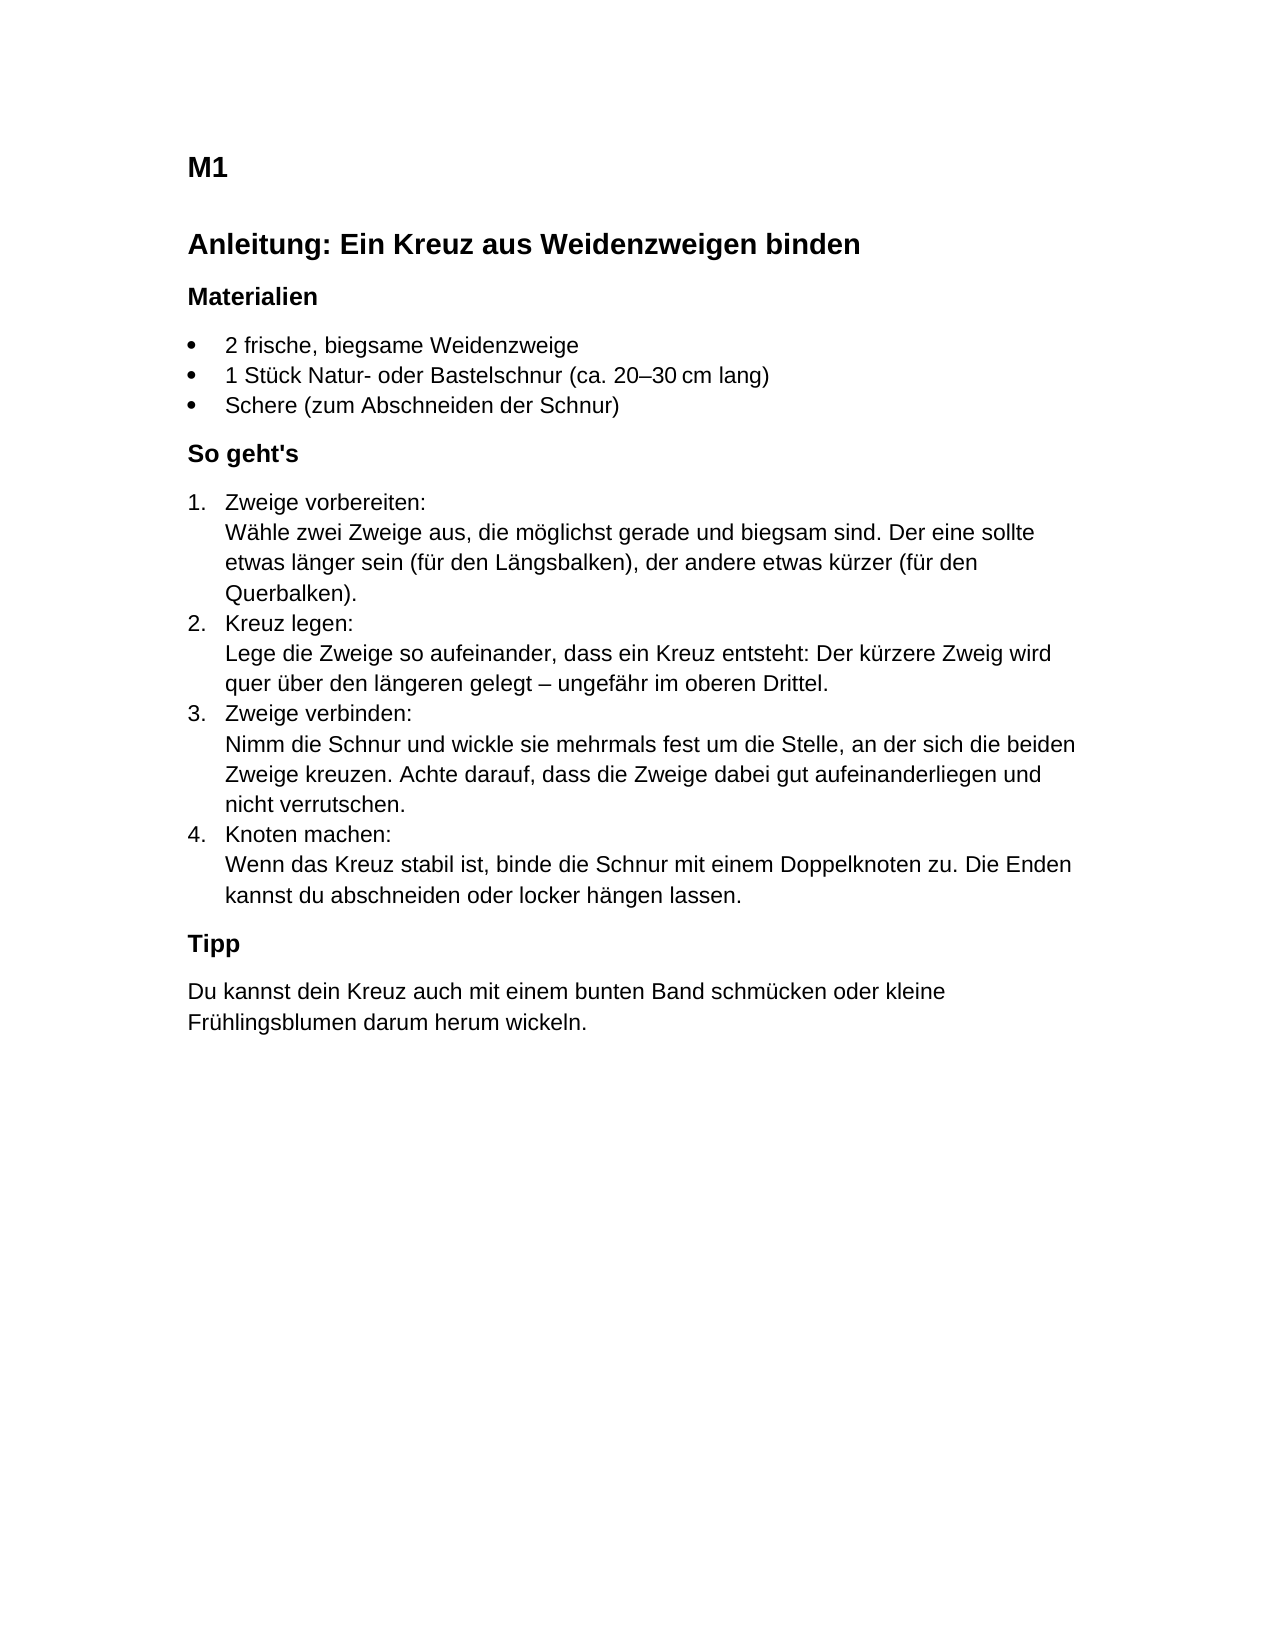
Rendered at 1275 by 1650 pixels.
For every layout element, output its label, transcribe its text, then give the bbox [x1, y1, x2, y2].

text Du kannst dein Kreuz auch mit einem bunten Band schmücken oder kleine Frühlingsblumen darum herum wickeln. [187, 978, 1087, 1035]
list Kreuz legen: Lege die Zweige so aufeinander, dass ein Kreuz entsteht: Der kürzere Zweig wird quer über den längeren gelegt – ungefähr im oberen Drittel. [187, 610, 1087, 697]
subtitle M1 Anleitung: Ein Kreuz aus Weidenzweigen binden [187, 150, 1087, 261]
list 1 Stück Natur- oder Bastelschnur (ca. 20–30 cm lang) [187, 362, 1087, 388]
subtitle So geht's [187, 439, 1087, 468]
list Zweige verbinden: Nimm die Schnur und wickle sie mehrmals fest um die Stelle, an der sich die beiden Zweige kreuzen. Achte darauf, dass die Zweige dabei gut aufeinanderliegen und nicht verrutschen. [187, 700, 1087, 817]
subtitle Materialien [187, 282, 1087, 311]
list Zweige vorbereiten: Wähle zwei Zweige aus, die möglichst gerade und biegsam sind. Der eine sollte etwas länger sein (für den Längsbalken), der andere etwas kürzer (für den Querbalken). [187, 489, 1087, 606]
subtitle Tipp [187, 928, 1087, 957]
list Schere (zum Abschneiden der Schnur) [187, 392, 1087, 419]
list 2 frische, biegsame Weidenzweige [187, 332, 1087, 358]
list Knoten machen: Wenn das Kreuz stabil ist, binde die Schnur mit einem Doppelknoten zu. Die Enden kannst du abschneiden oder locker hängen lassen. [187, 821, 1087, 908]
